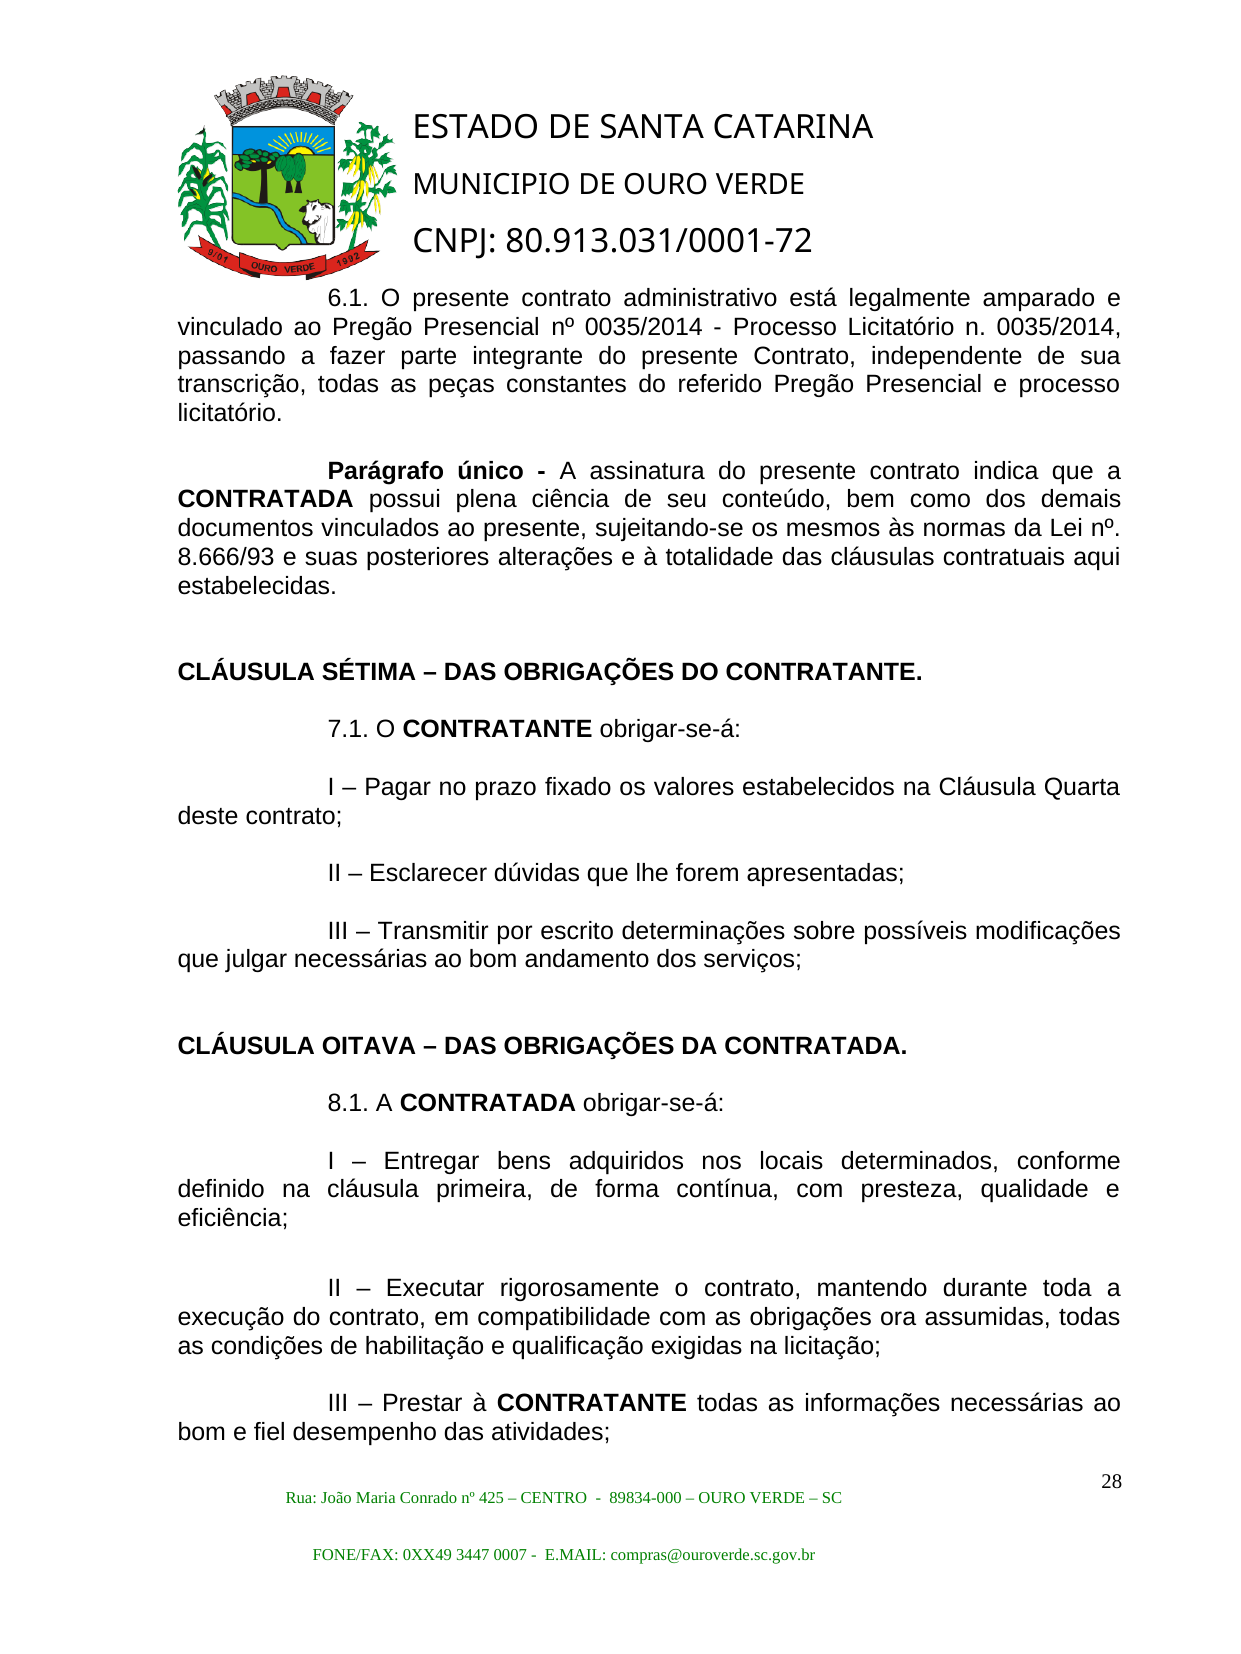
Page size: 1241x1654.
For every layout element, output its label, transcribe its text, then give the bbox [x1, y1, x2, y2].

text III – Prestar à CONTRATANTE todas as informações necessárias ao bom e fiel desempenho das atividades; [177, 1388, 1122, 1446]
text Parágrafo único - A assinatura do presente contrato indica que a CONTRATADA possui plena ciência de seu conteúdo, bem como dos demais documentos vinculados ao presente, sujeitando-se os mesmos às normas da Lei nº. 8.666/93 e suas posteriores alterações e à totalidade das cláusulas contratuais aqui estabelecidas. [177, 456, 1122, 599]
text II – Executar rigorosamente o contrato, mantendo durante toda a execução do contrato, em compatibilidade com as obrigações ora assumidas, todas as condições de habilitação e qualificação exigidas na licitação; [177, 1273, 1122, 1359]
text II – Esclarecer dúvidas que lhe forem apresentadas; [177, 858, 1122, 887]
text I – Entregar bens adquiridos nos locais determinados, conforme definido na cláusula primeira, de forma contínua, com presteza, qualidade e eficiência; [177, 1146, 1122, 1232]
text III – Transmitir por escrito determinações sobre possíveis modificações que julgar necessárias ao bom andamento dos serviços; [177, 916, 1122, 973]
text CLÁUSULA SÉTIMA – DAS OBRIGAÇÕES DO CONTRATANTE. [177, 657, 1122, 686]
text 7.1. O CONTRATANTE obrigar-se-á: [177, 714, 1122, 743]
text 8.1. A CONTRATADA obrigar-se-á: [177, 1088, 1122, 1117]
text I – Pagar no prazo fixado os valores estabelecidos na Cláusula Quarta deste contrato; [177, 772, 1122, 829]
text 6.1. O presente contrato administrativo está legalmente amparado e vinculado ao Pregão Presencial nº 0035/2014 - Processo Licitatório n. 0035/2014, passando a fazer parte integrante do presente Contrato, independente de sua transcrição, todas as peças constantes do referido Pregão Presencial e processo licitatório. [177, 283, 1122, 427]
text CLÁUSULA OITAVA – DAS OBRIGAÇÕES DA CONTRATADA. [177, 1031, 1122, 1059]
